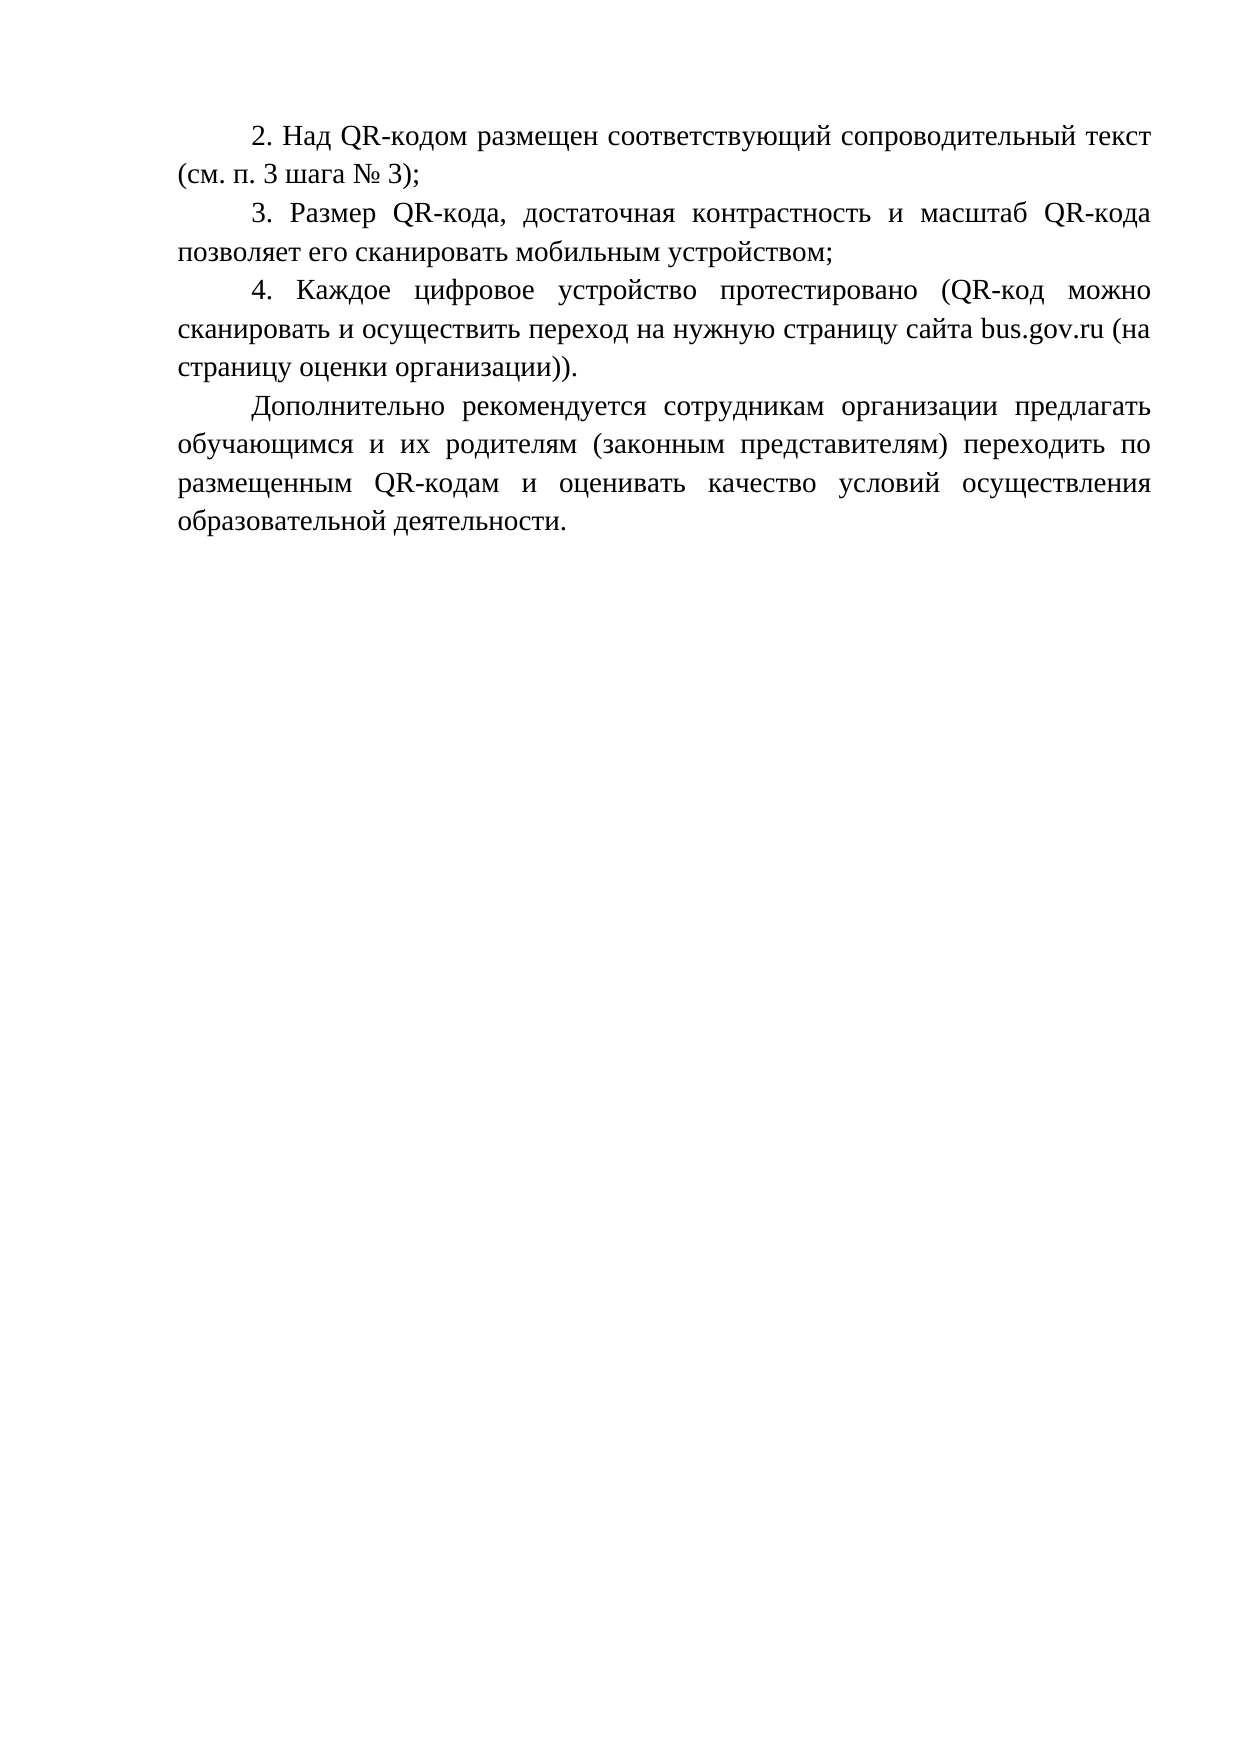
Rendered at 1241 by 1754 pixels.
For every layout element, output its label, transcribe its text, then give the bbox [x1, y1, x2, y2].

text Дополнительно рекомендуется сотрудникам организации предлагать обучающимся и их родителям (законным представителям) переходить по размещенным QR-кодам и оценивать качество условий осуществления образовательной деятельности. [177, 388, 1152, 537]
text 3. Размер QR-кода, достаточная контрастность и масштаб QR-кода позволяет его сканировать мобильным устройством; [177, 195, 1152, 267]
text 4. Каждое цифровое устройство протестировано (QR-код можно сканировать и осуществить переход на нужную страницу сайта bus.gov.ru (на страницу оценки организации)). [177, 272, 1152, 383]
text 2. Над QR-кодом размещен соответствующий сопроводительный текст (см. п. 3 шага № 3); [177, 118, 1152, 190]
